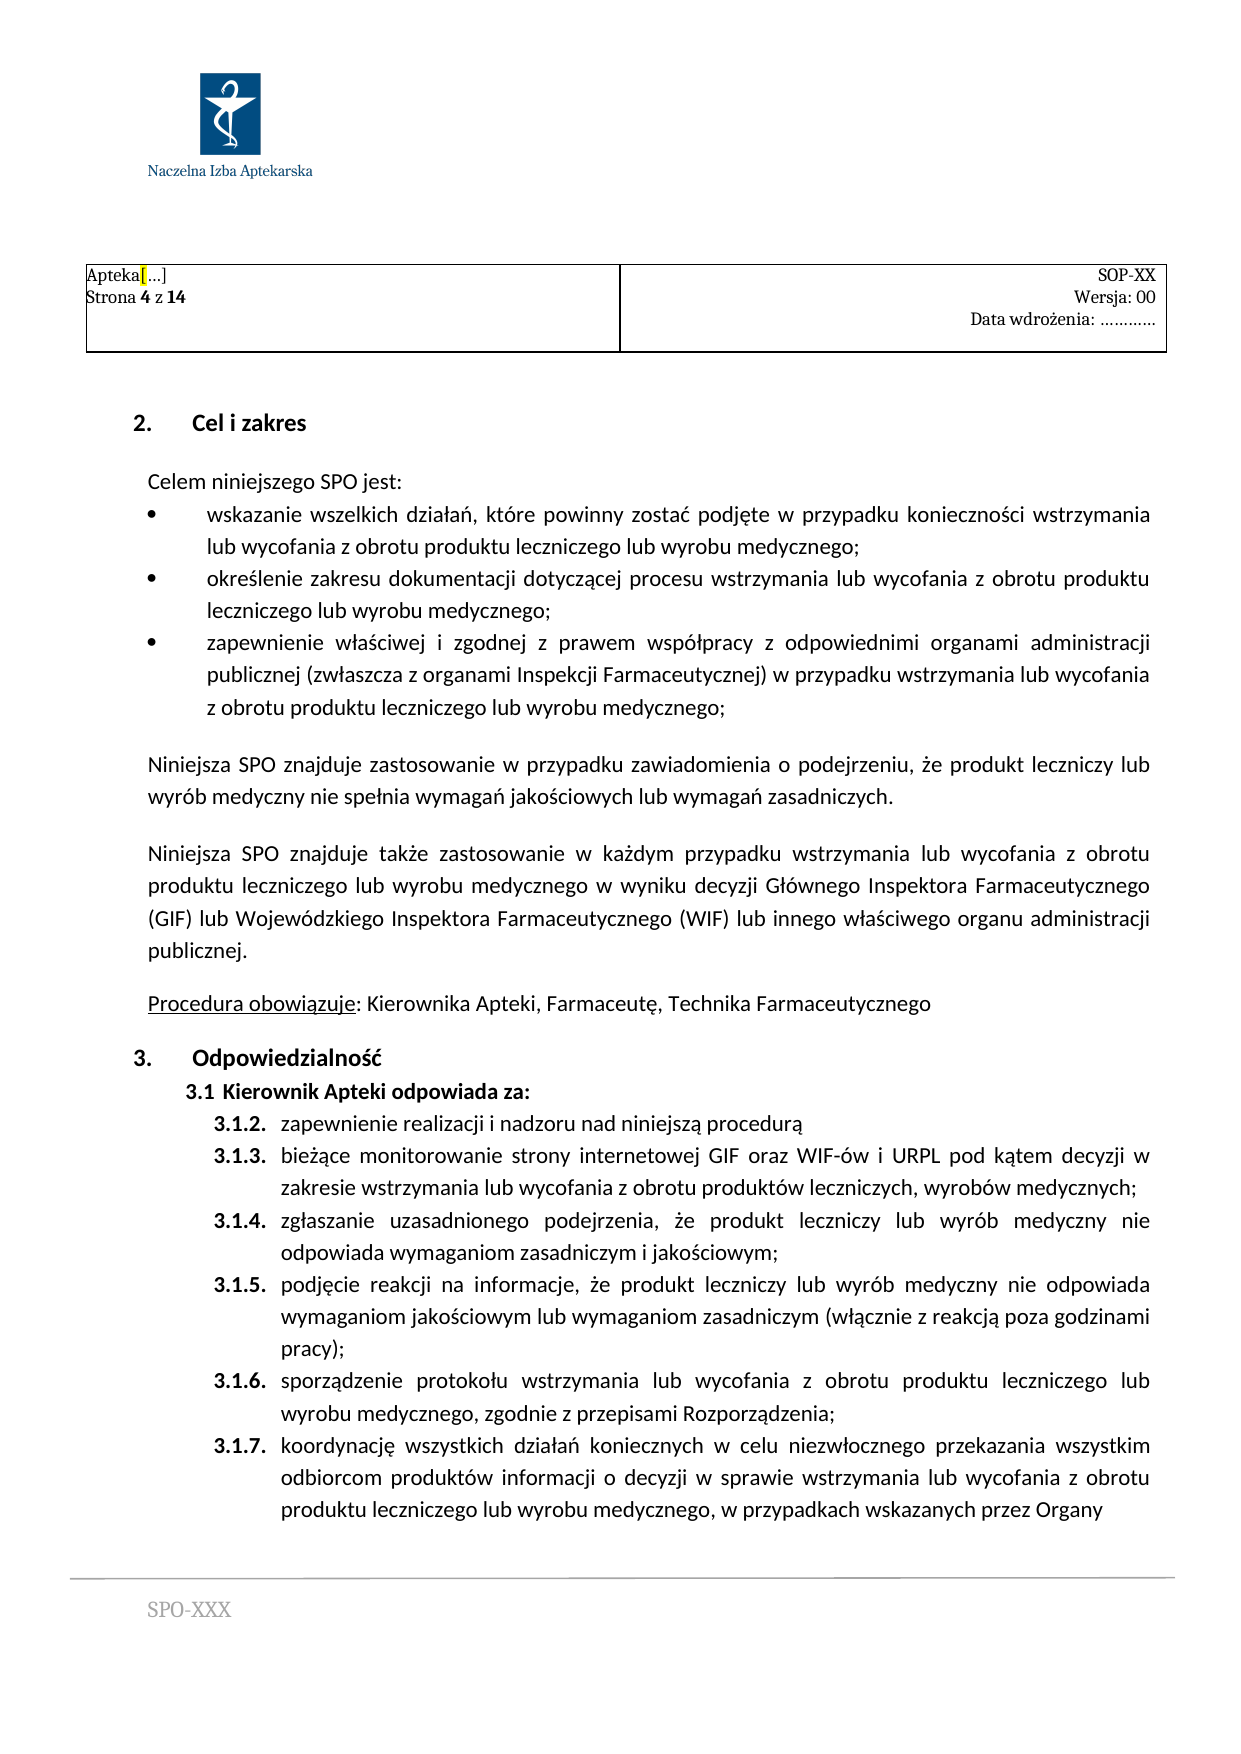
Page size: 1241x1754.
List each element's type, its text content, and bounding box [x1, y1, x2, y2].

list sporządzenie protokołu wstrzymania lub wycofania z obrotu produktu leczniczego lub wyrobu medycznego, zgodnie z przepisami Rozporządzenia; [213, 1367, 1152, 1427]
list zapewnienie właściwej i zgodnej z prawem współpracy z odpowiednimi organami administracji publicznej (zwłaszcza z organami Inspekcji Farmaceutycznej) w przypadku wstrzymania lub wycofania z obrotu produktu leczniczego lub wyrobu medycznego; [148, 628, 1152, 721]
list bieżące monitorowanie strony internetowej GIF oraz WIF-ów i URPL pod kątem decyzji w zakresie wstrzymania lub wycofania z obrotu produktów leczniczych, wyrobów medycznych; [213, 1141, 1152, 1202]
list wskazanie wszelkich działań, które powinny zostać podjęte w przypadku konieczności wstrzymania lub wycofania z obrotu produktu leczniczego lub wyrobu medycznego; [148, 500, 1152, 560]
list Kierownik Apteki odpowiada za: [185, 1077, 1152, 1105]
text Procedura obowiązuje: Kierownika Apteki, Farmaceutę, Technika Farmaceutycznego [148, 989, 1152, 1017]
picture [147, 73, 313, 239]
list koordynację wszystkich działań koniecznych w celu niezwłocznego przekazania wszystkim odbiorcom produktów informacji o decyzji w sprawie wstrzymania lub wycofania z obrotu produktu leczniczego lub wyrobu medycznego, w przypadkach wskazanych przez Organy [213, 1431, 1152, 1523]
list podjęcie reakcji na informacje, że produkt leczniczy lub wyrób medyczny nie odpowiada wymaganiom jakościowym lub wymaganiom zasadniczym (włącznie z reakcją poza godzinami pracy); [213, 1270, 1152, 1362]
list zapewnienie realizacji i nadzoru nad niniejszą procedurą [213, 1109, 1152, 1137]
subtitle Odpowiedzialność [133, 1042, 1152, 1072]
list określenie zakresu dokumentacji dotyczącej procesu wstrzymania lub wycofania z obrotu produktu leczniczego lub wyrobu medycznego; [148, 564, 1152, 624]
text Niniejsza SPO znajduje zastosowanie w przypadku zawiadomienia o podejrzeniu, że produkt leczniczy lub wyrób medyczny nie spełnia wymagań jakościowych lub wymagań zasadniczych. [148, 750, 1152, 810]
text Celem niniejszego SPO jest: [148, 467, 1152, 496]
list zgłaszanie uzasadnionego podejrzenia, że produkt leczniczy lub wyrób medyczny nie odpowiada wymaganiom zasadniczym i jakościowym; [213, 1206, 1152, 1266]
subtitle Cel i zakres [133, 407, 1152, 438]
text Niniejsza SPO znajduje także zastosowanie w każdym przypadku wstrzymania lub wycofania z obrotu produktu leczniczego lub wyrobu medycznego w wyniku decyzji Głównego Inspektora Farmaceutycznego (GIF) lub Wojewódzkiego Inspektora Farmaceutycznego (WIF) lub innego właściwego organu administracji publicznej. [148, 839, 1152, 964]
